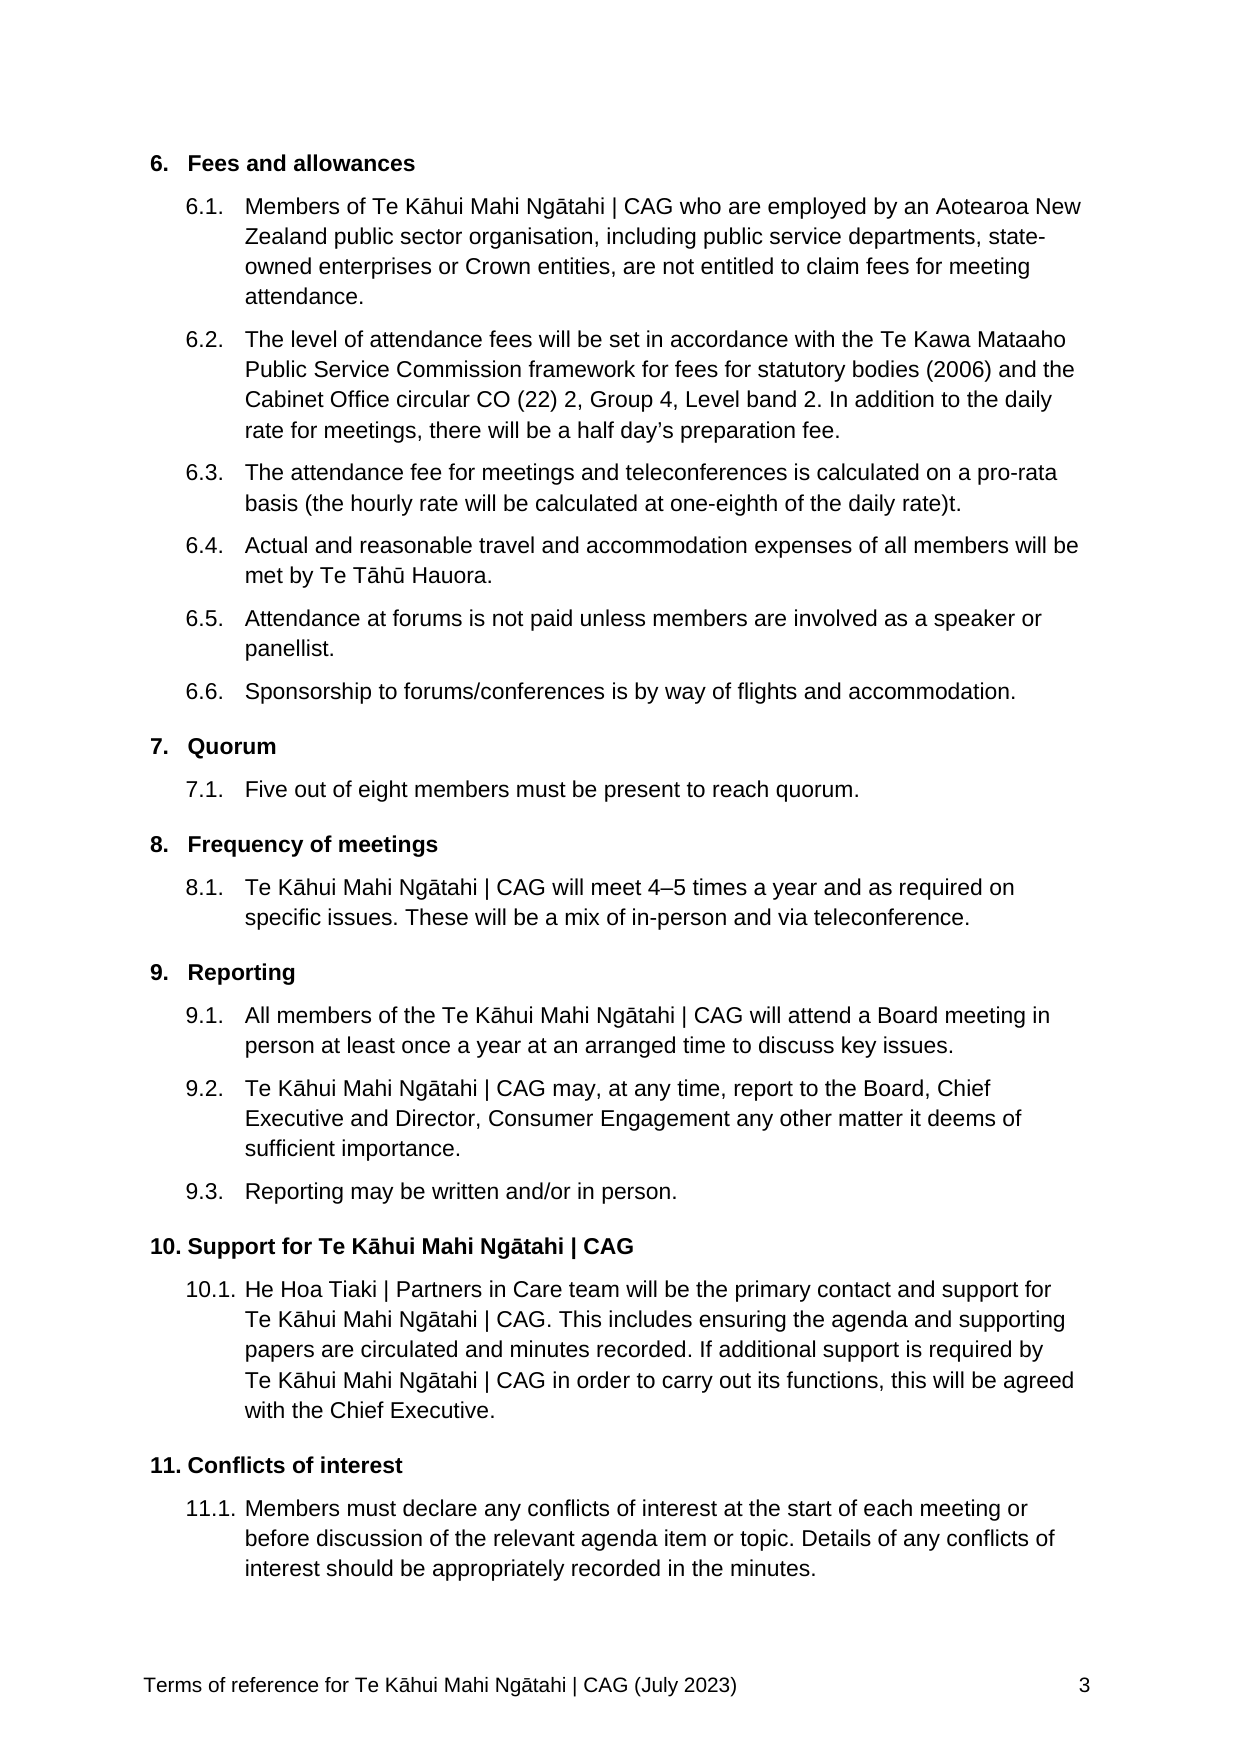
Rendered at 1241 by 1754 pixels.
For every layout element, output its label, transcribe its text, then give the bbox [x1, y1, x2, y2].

list Five out of eight members must be present to reach quorum. [185, 776, 1096, 802]
subtitle Quorum [150, 733, 1096, 760]
list Attendance at forums is not paid unless members are involved as a speaker or panellist. [185, 605, 1096, 662]
list Reporting may be written and/or in person. [185, 1178, 1096, 1204]
list Sponsorship to forums/conferences is by way of flights and accommodation. [185, 678, 1096, 704]
subtitle Reporting [150, 959, 1096, 986]
list The attendance fee for meetings and teleconferences is calculated on a pro-rata basis (the hourly rate will be calculated at one-eighth of the daily rate)t. [185, 459, 1096, 516]
subtitle Frequency of meetings [150, 831, 1096, 858]
list Te Kāhui Mahi Ngātahi | CAG will meet 4–5 times a year and as required on specific issues. These will be a mix of in-person and via teleconference. [185, 874, 1096, 931]
subtitle Conflicts of interest [150, 1452, 1096, 1478]
list The level of attendance fees will be set in accordance with the Te Kawa Mataaho Public Service Commission framework for fees for statutory bodies (2006) and the Cabinet Office circular CO (22) 2, Group 4, Level band 2. In addition to the daily rate for meetings, there will be a half day’s preparation fee. [185, 326, 1096, 443]
list Members of Te Kāhui Mahi Ngātahi | CAG who are employed by an Aotearoa New Zealand public sector organisation, including public service departments, state-owned enterprises or Crown entities, are not entitled to claim fees for meeting attendance. [185, 193, 1096, 310]
list Members must declare any conflicts of interest at the start of each meeting or before discussion of the relevant agenda item or topic. Details of any conflicts of interest should be appropriately recorded in the minutes. [185, 1495, 1096, 1582]
subtitle Support for Te Kāhui Mahi Ngātahi | CAG [150, 1233, 1096, 1260]
list All members of the Te Kāhui Mahi Ngātahi | CAG will attend a Board meeting in person at least once a year at an arranged time to discuss key issues. [185, 1002, 1096, 1059]
list Te Kāhui Mahi Ngātahi | CAG may, at any time, report to the Board, Chief Executive and Director, Consumer Engagement any other matter it deems of sufficient importance. [185, 1075, 1096, 1162]
subtitle Fees and allowances [150, 150, 1096, 176]
list He Hoa Tiaki | Partners in Care team will be the primary contact and support for Te Kāhui Mahi Ngātahi | CAG. This includes ensuring the agenda and supporting papers are circulated and minutes recorded. If additional support is required by Te Kāhui Mahi Ngātahi | CAG in order to carry out its functions, this will be agreed with the Chief Executive. [185, 1276, 1096, 1423]
list Actual and reasonable travel and accommodation expenses of all members will be met by Te Tāhū Hauora. [185, 532, 1096, 589]
